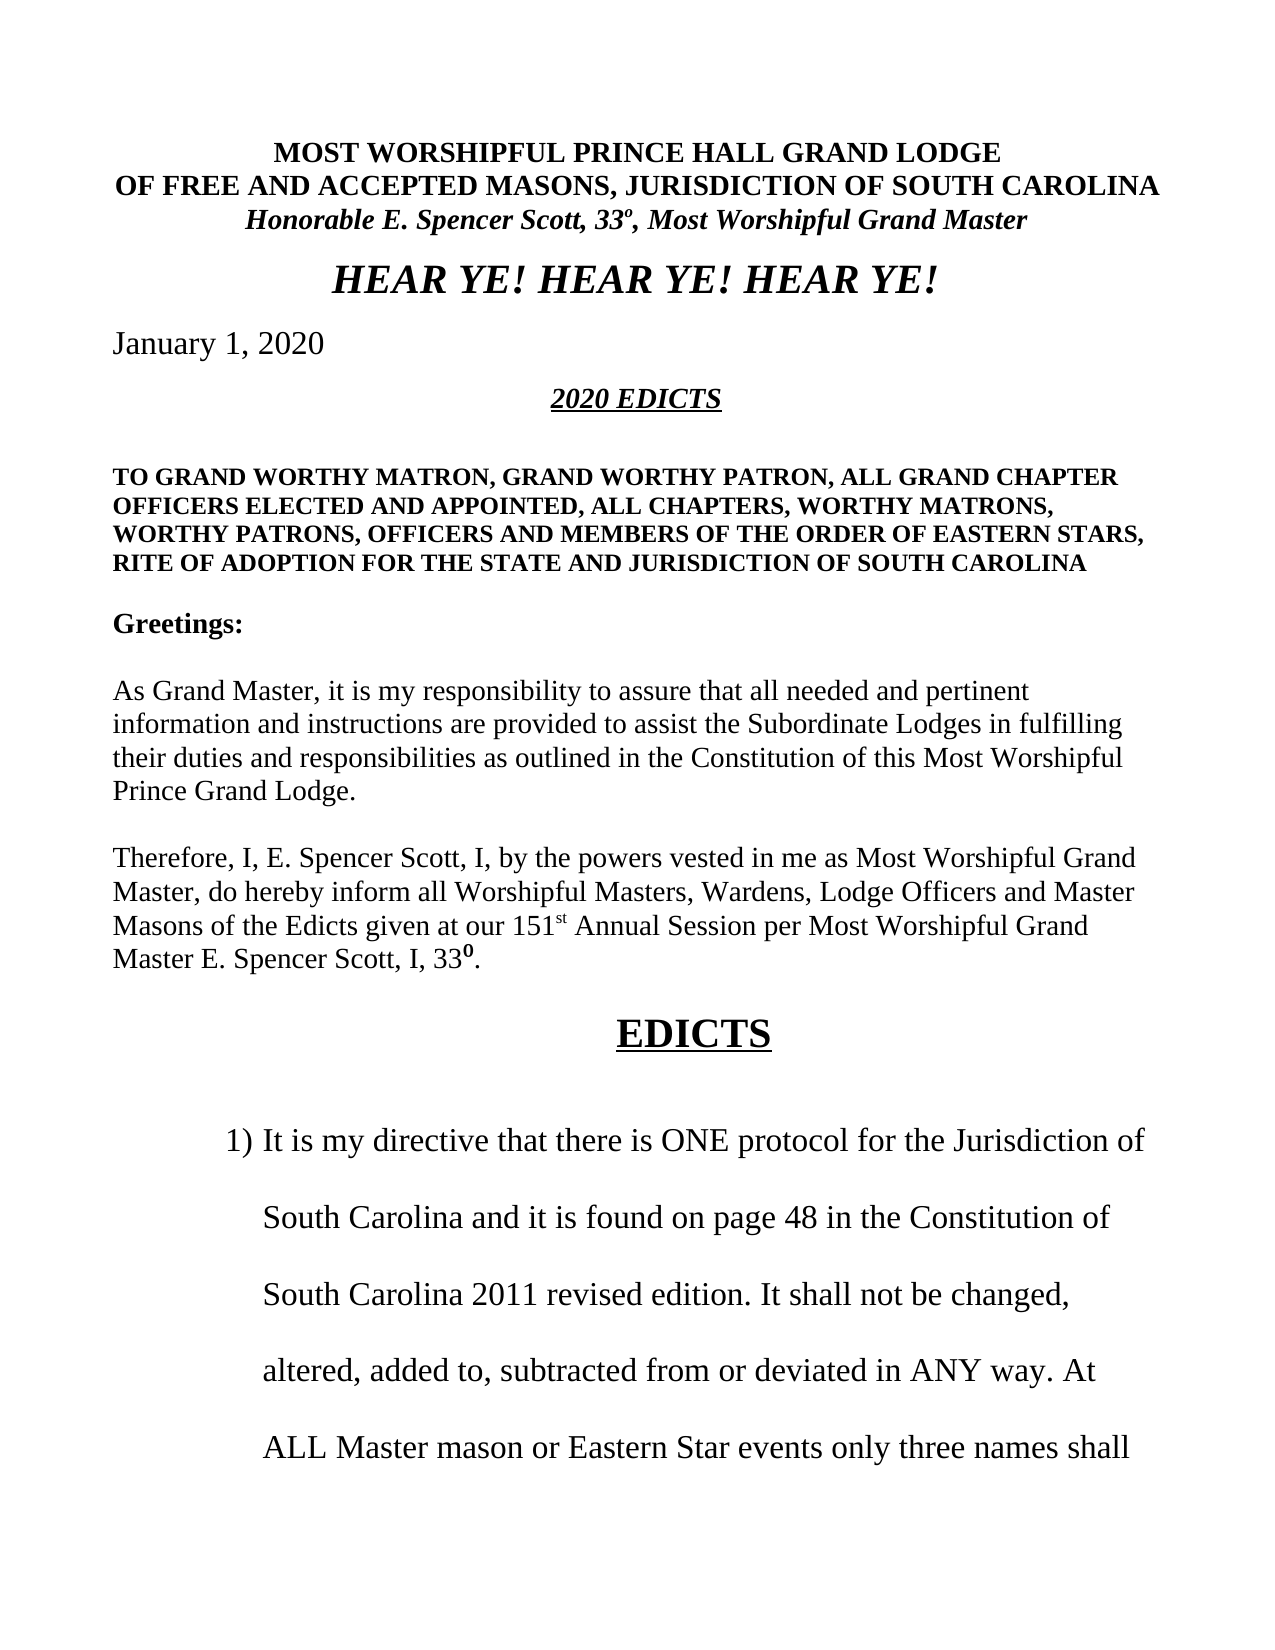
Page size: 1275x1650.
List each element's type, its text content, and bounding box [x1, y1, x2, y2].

text January 1, 2020 [112, 323, 1162, 361]
text 2020 EDICTS [112, 381, 1162, 415]
text EDICTS [225, 1008, 1162, 1056]
text Honorable E. Spencer Scott, 33o, Most Worshipful Grand Master [112, 202, 1162, 236]
text TO GRAND WORTHY MATRON, GRAND WORTHY PATRON, ALL GRAND CHAPTER OFFICERS ELECTED AND APPOINTED, ALL CHAPTERS, WORTHY MATRONS, WORTHY PATRONS, OFFICERS AND MEMBERS OF THE ORDER OF EASTERN STARS, RITE OF ADOPTION FOR THE STATE AND JURISDICTION OF SOUTH CAROLINA [112, 462, 1162, 577]
text Greetings: [112, 606, 1162, 639]
text MOST WORSHIPFUL PRINCE HALL GRAND LODGE [112, 135, 1162, 168]
text Therefore, I, E. Spencer Scott, I, by the powers vested in me as Most Worshipful Grand Master, do hereby inform all Worshipful Masters, Wardens, Lodge Officers and Master Masons of the Edicts given at our 151st Annual Session per Most Worshipful Grand Master E. Spencer Scott, I, 33⁰. [112, 841, 1162, 975]
text As Grand Master, it is my responsibility to assure that all needed and pertinent information and instructions are provided to assist the Subordinate Lodges in fulfilling their duties and responsibilities as outlined in the Constitution of this Most Worshipful Prince Grand Lodge. [112, 673, 1162, 807]
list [225, 1121, 1162, 1466]
text OF FREE AND ACCEPTED MASONS, JURISDICTION OF SOUTH CAROLINA [112, 168, 1162, 202]
text HEAR YE! HEAR YE! HEAR YE! [112, 255, 1162, 303]
